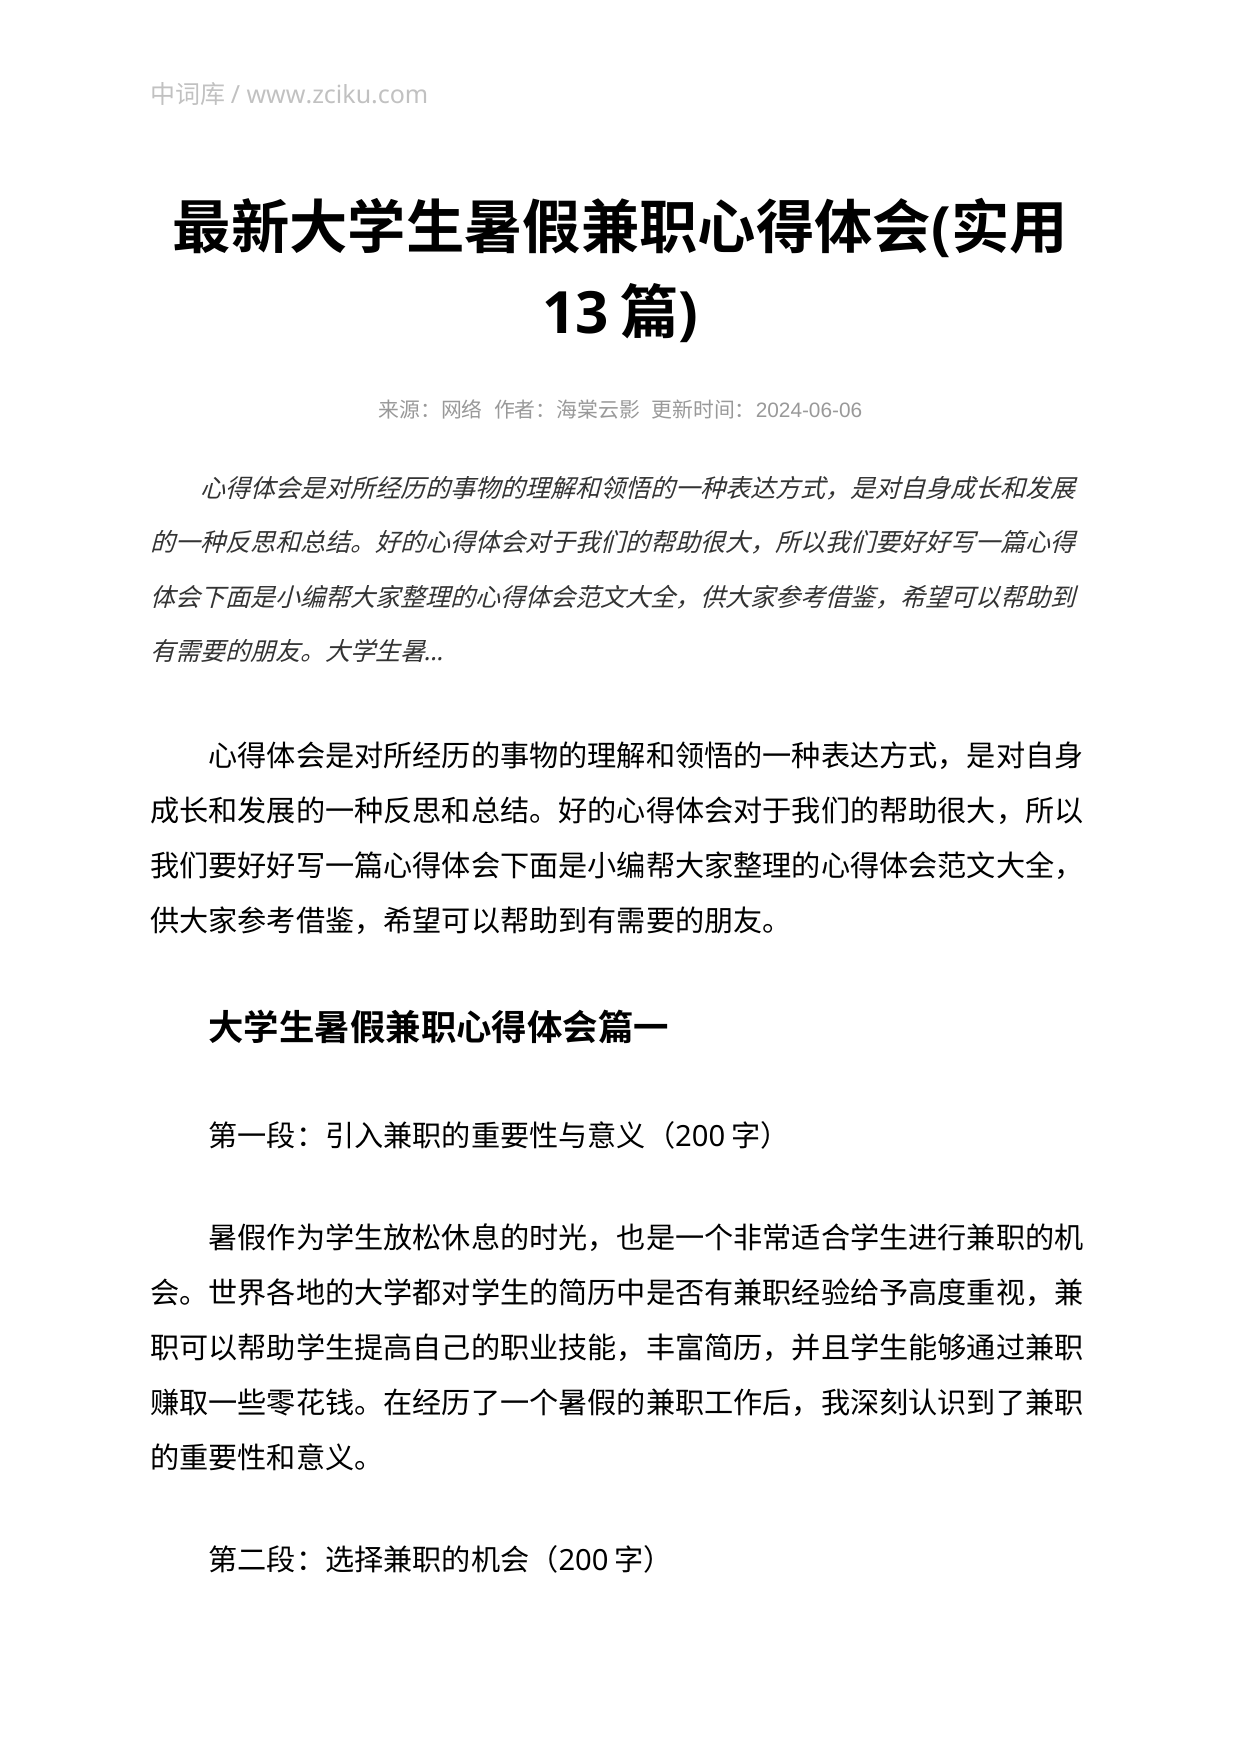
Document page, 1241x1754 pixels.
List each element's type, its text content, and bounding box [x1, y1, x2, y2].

subtitle 最新大学生暑假兼职心得体会(实用13篇) [150, 181, 1090, 351]
text 第一段：引入兼职的重要性与意义（200字） [150, 1113, 1090, 1155]
text 大学生暑假兼职心得体会篇一 [150, 999, 1090, 1051]
text 心得体会是对所经历的事物的理解和领悟的一种表达方式，是对自身成长和发展的一种反思和总结。好的心得体会对于我们的帮助很大，所以我们要好好写一篇心得体会下面是小编帮大家整理的心得体会范文大全，供大家参考借鉴，希望可以帮助到有需要的朋友。大学生暑... [150, 468, 1090, 668]
text 来源：网络 作者：海棠云影 更新时间：2024-06-06 [150, 398, 1090, 422]
text 暑假作为学生放松休息的时光，也是一个非常适合学生进行兼职的机会。世界各地的大学都对学生的简历中是否有兼职经验给予高度重视，兼职可以帮助学生提高自己的职业技能，丰富简历，并且学生能够通过兼职赚取一些零花钱。在经历了一个暑假的兼职工作后，我深刻认识到了兼职的重要性和意义。 [150, 1215, 1090, 1477]
text 第二段：选择兼职的机会（200字） [150, 1536, 1090, 1578]
text 心得体会是对所经历的事物的理解和领悟的一种表达方式，是对自身成长和发展的一种反思和总结。好的心得体会对于我们的帮助很大，所以我们要好好写一篇心得体会下面是小编帮大家整理的心得体会范文大全，供大家参考借鉴，希望可以帮助到有需要的朋友。 [150, 733, 1090, 940]
